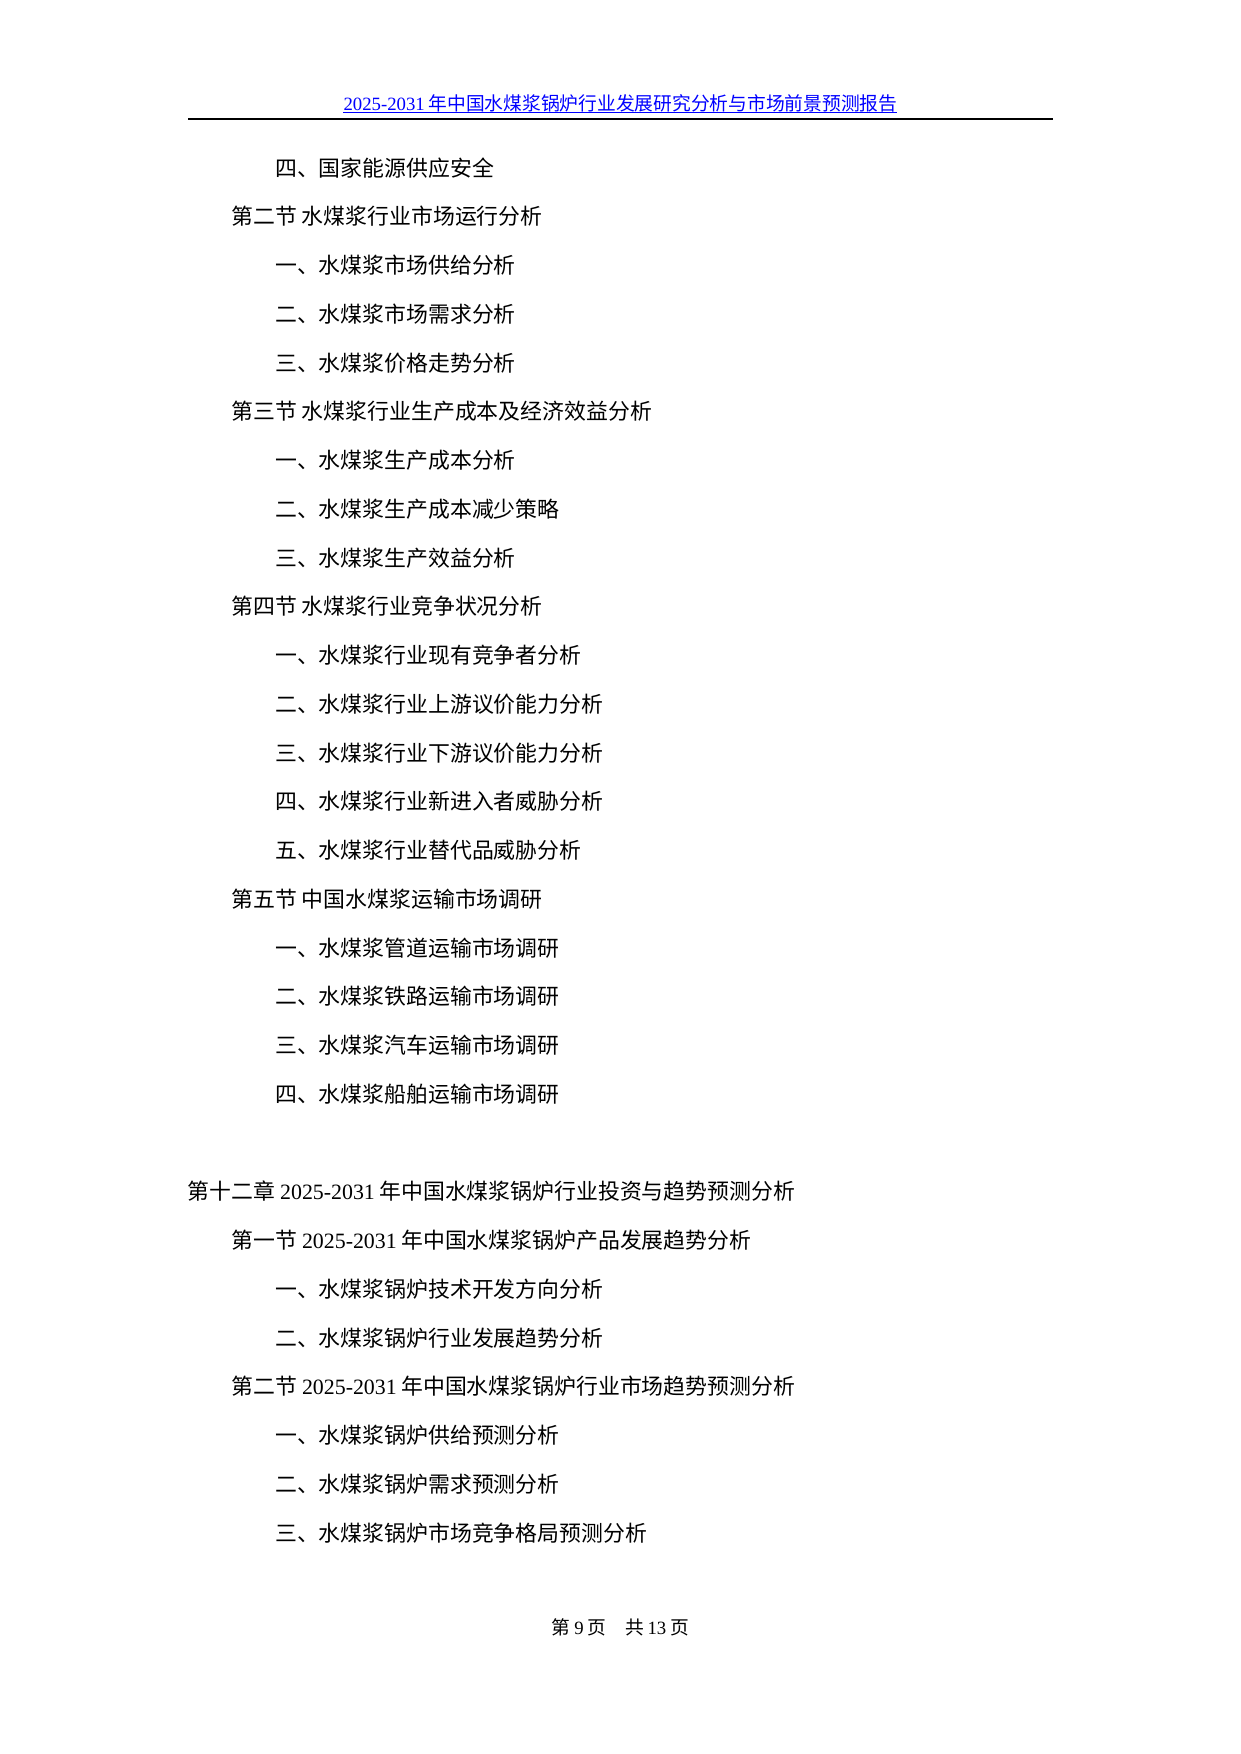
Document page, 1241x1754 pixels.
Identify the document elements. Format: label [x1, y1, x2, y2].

text [187, 150, 1053, 1548]
